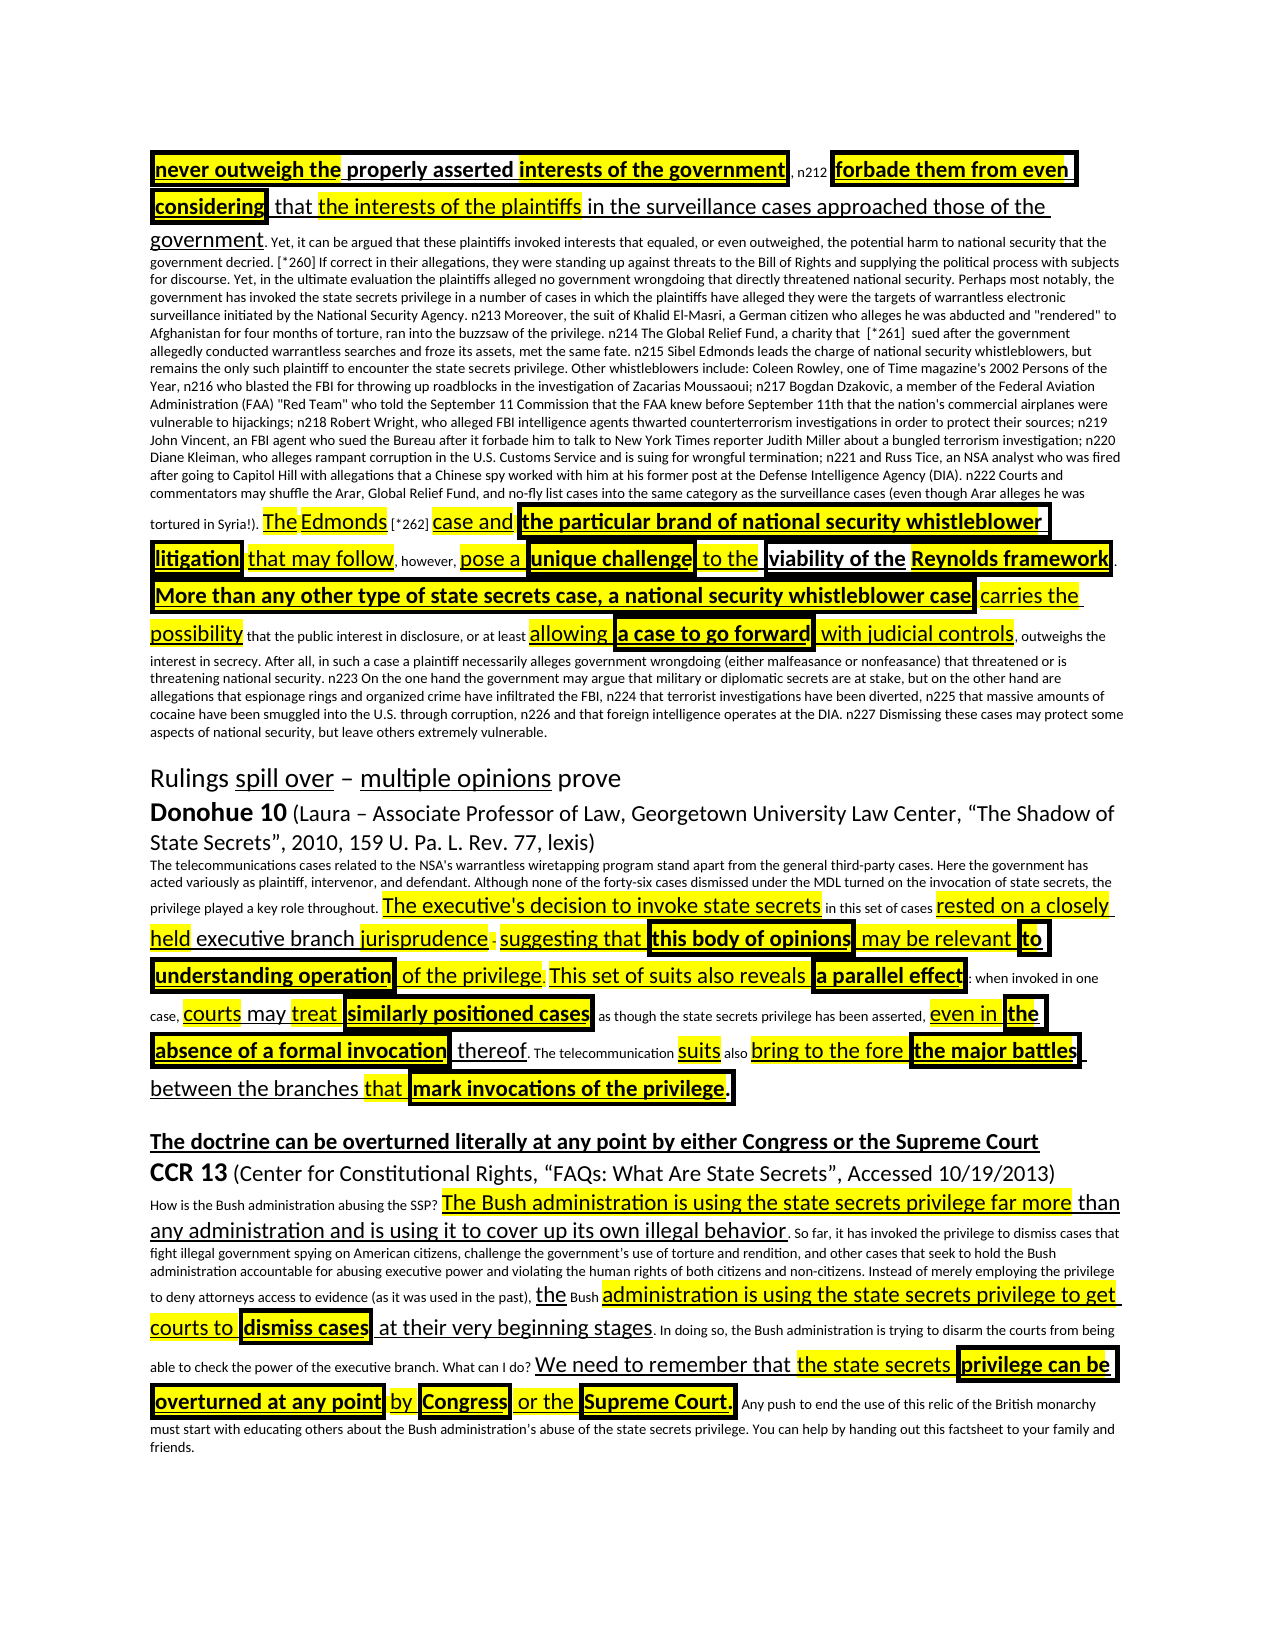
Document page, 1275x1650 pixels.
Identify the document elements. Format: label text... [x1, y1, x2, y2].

text How is the Bush administration abusing the SSP? The Bush administration is using the state secrets privilege far more than any administration and is using it to cover up its own illegal behavior. So far, it has invoked the privilege to dismiss cases that fight illegal government spying on American citizens, challenge the government’s use of torture and rendition, and other cases that seek to hold the Bush administration accountable for abusing executive power and violating the human rights of both citizens and non-citizens. Instead of merely employing the privilege to deny attorneys access to evidence (as it was used in the past), the Bush administration is using the state secrets privilege to get courts to dismiss cases at their very beginning stages. In doing so, the Bush administration is trying to disarm the courts from being able to check the power of the executive branch. What can I do? We need to remember that the state secrets privilege can be overturned at any point by Congress or the Supreme Court. Any push to end the use of this relic of the British monarchy must start with educating others about the Bush administration’s abuse of the state secrets privilege. You can help by handing out this factsheet to your family and friends. [150, 1188, 1125, 1456]
text Donohue 10 (Laura – Associate Professor of Law, Georgetown University Law Center, “The Shadow of State Secrets”, 2010, 159 U. Pa. L. Rev. 77, lexis) [150, 795, 1125, 856]
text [150, 150, 1125, 741]
text CCR 13 (Center for Constitutional Rights, “FAQs: What Are State Secrets”, Accessed 10/19/2013) [150, 1155, 1125, 1188]
subtitle Rulings spill over – multiple opinions prove [150, 762, 1125, 795]
text The telecommunications cases related to the NSA's warrantless wiretapping program stand apart from the general third-party cases. Here the government has acted variously as plaintiff, intervenor, and defendant. Although none of the forty-six cases dismissed under the MDL turned on the invocation of state secrets, the privilege played a key role throughout. The executive's decision to invoke state secrets in this set of cases rested on a closely held executive branch jurisprudence - suggesting that this body of opinions may be relevant to understanding operation of the privilege. This set of suits also reveals a parallel effect: when invoked in one case, courts may treat similarly positioned cases as though the state secrets privilege has been asserted, even in the absence of a formal invocation thereof. The telecommunication suits also bring to the fore the major battles between the branches that mark invocations of the privilege. [150, 856, 1125, 1106]
subtitle The doctrine can be overturned literally at any point by either Congress or the Supreme Court [150, 1127, 1125, 1155]
